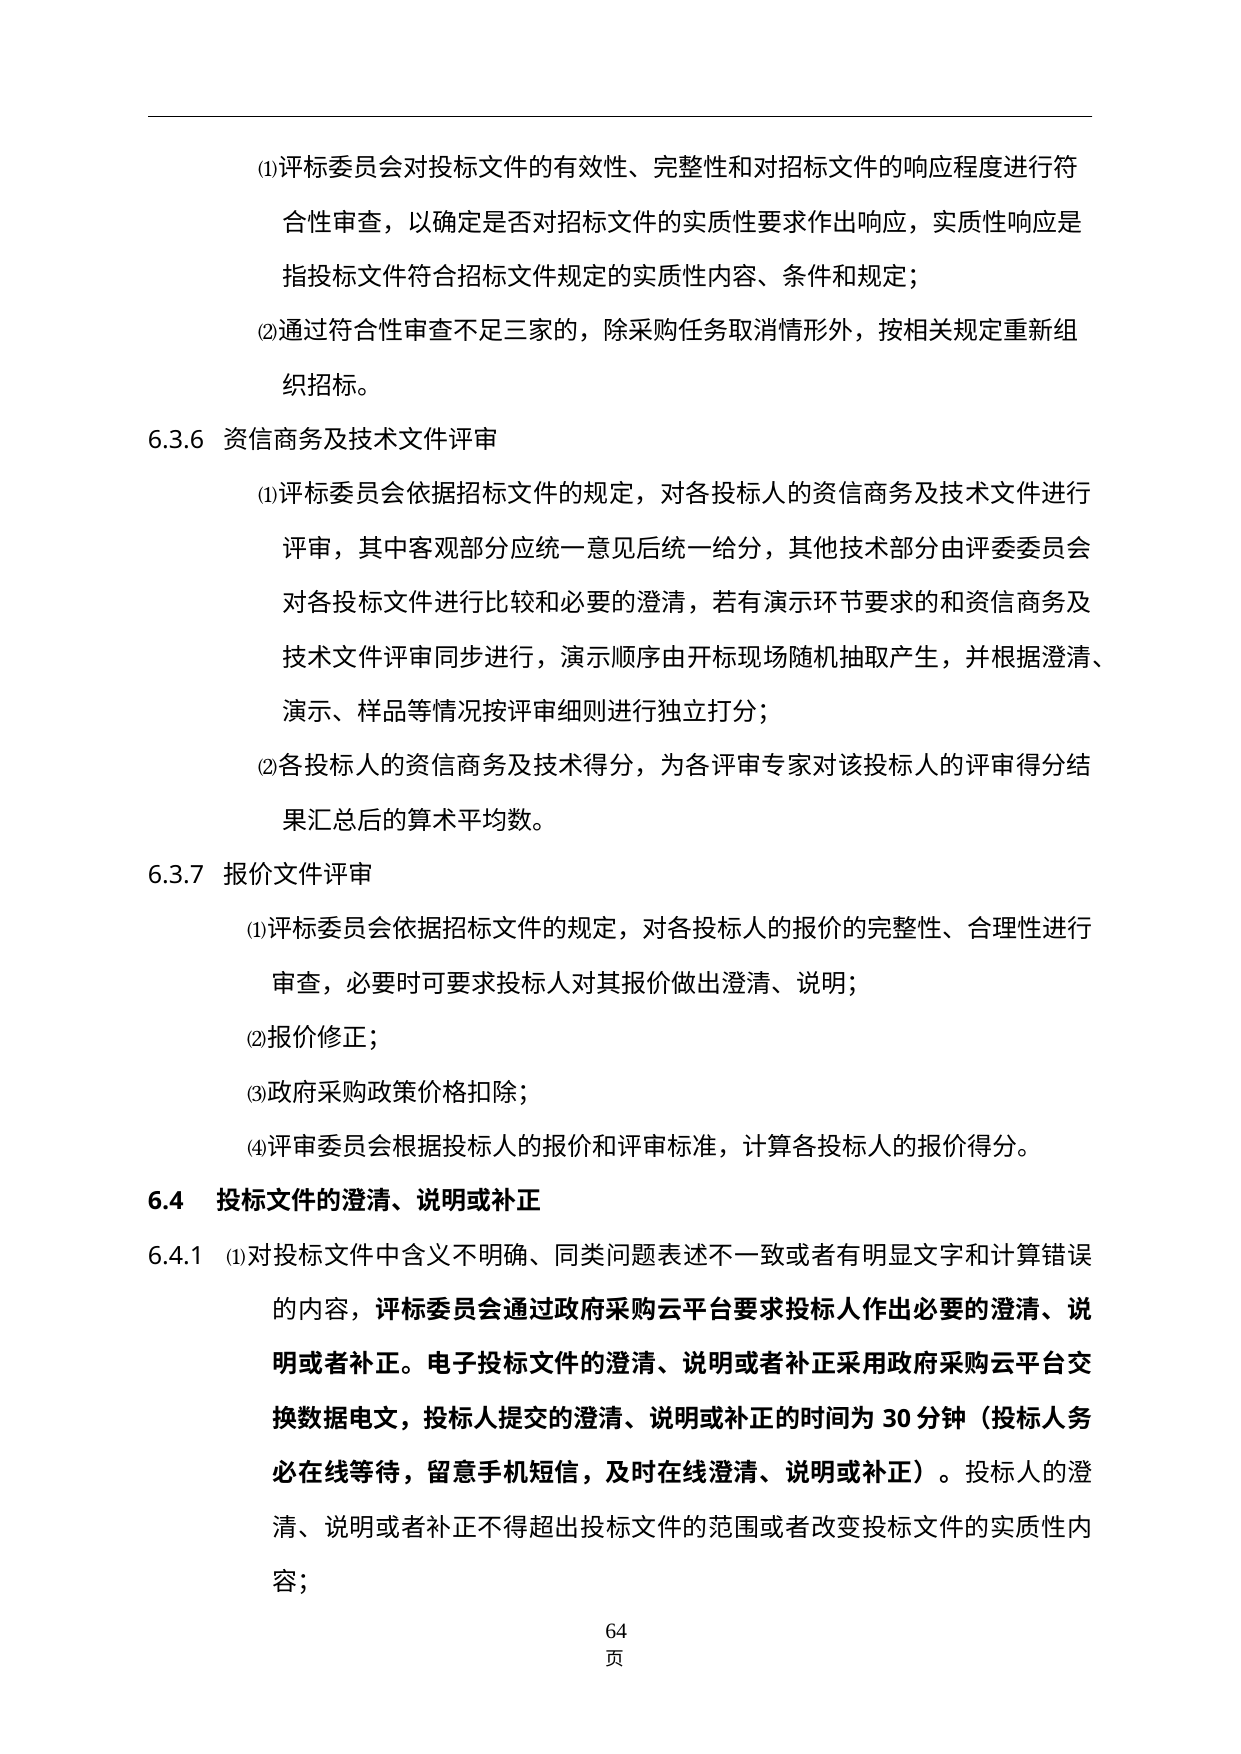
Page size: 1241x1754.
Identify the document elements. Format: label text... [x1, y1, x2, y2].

text ⑵各投标人的资信商务及技术得分，为各评审专家对该投标人的评审得分结果汇总后的算术平均数。 [257, 746, 1092, 836]
text ⑴评标委员会对投标文件的有效性、完整性和对招标文件的响应程度进行符合性审查，以确定是否对招标文件的实质性要求作出响应，实质性响应是指投标文件符合招标文件规定的实质性内容、条件和规定； [257, 148, 1092, 293]
text 6.3.6 资信商务及技术文件评审 [148, 419, 1092, 456]
text ⑵通过符合性审查不足三家的，除采购任务取消情形外，按相关规定重新组织招标。 [257, 311, 1092, 401]
text ⑷评审委员会根据投标人的报价和评审标准，计算各投标人的报价得分。 [246, 1126, 1092, 1163]
text 6.3.7 报价文件评审 [148, 854, 1092, 891]
subtitle 6.4 投标文件的澄清、说明或补正 [148, 1181, 1092, 1217]
text ⑶政府采购政策价格扣除； [246, 1072, 1092, 1108]
text ⑵报价修正； [246, 1018, 1092, 1054]
text 6.4.1 ⑴对投标文件中含义不明确、同类问题表述不一致或者有明显文字和计算错误的内容，评标委员会通过政府采购云平台要求投标人作出必要的澄清、说明或者补正。电子投标文件的澄清、说明或者补正采用政府采购云平台交换数据电文，投标人提交的澄清、说明或补正的时间为30分钟（投标人务必在线等待，留意手机短信，及时在线澄清、说明或补正）。投标人的澄清、说明或者补正不得超出投标文件的范围或者改变投标文件的实质性内容； [148, 1235, 1092, 1598]
text ⑴评标委员会依据招标文件的规定，对各投标人的报价的完整性、合理性进行审查，必要时可要求投标人对其报价做出澄清、说明； [246, 909, 1092, 999]
text ⑴评标委员会依据招标文件的规定，对各投标人的资信商务及技术文件进行评审，其中客观部分应统一意见后统一给分，其他技术部分由评委委员会对各投标文件进行比较和必要的澄清，若有演示环节要求的和资信商务及技术文件评审同步进行，演示顺序由开标现场随机抽取产生，并根据澄清、演示、样品等情况按评审细则进行独立打分； [257, 474, 1092, 728]
